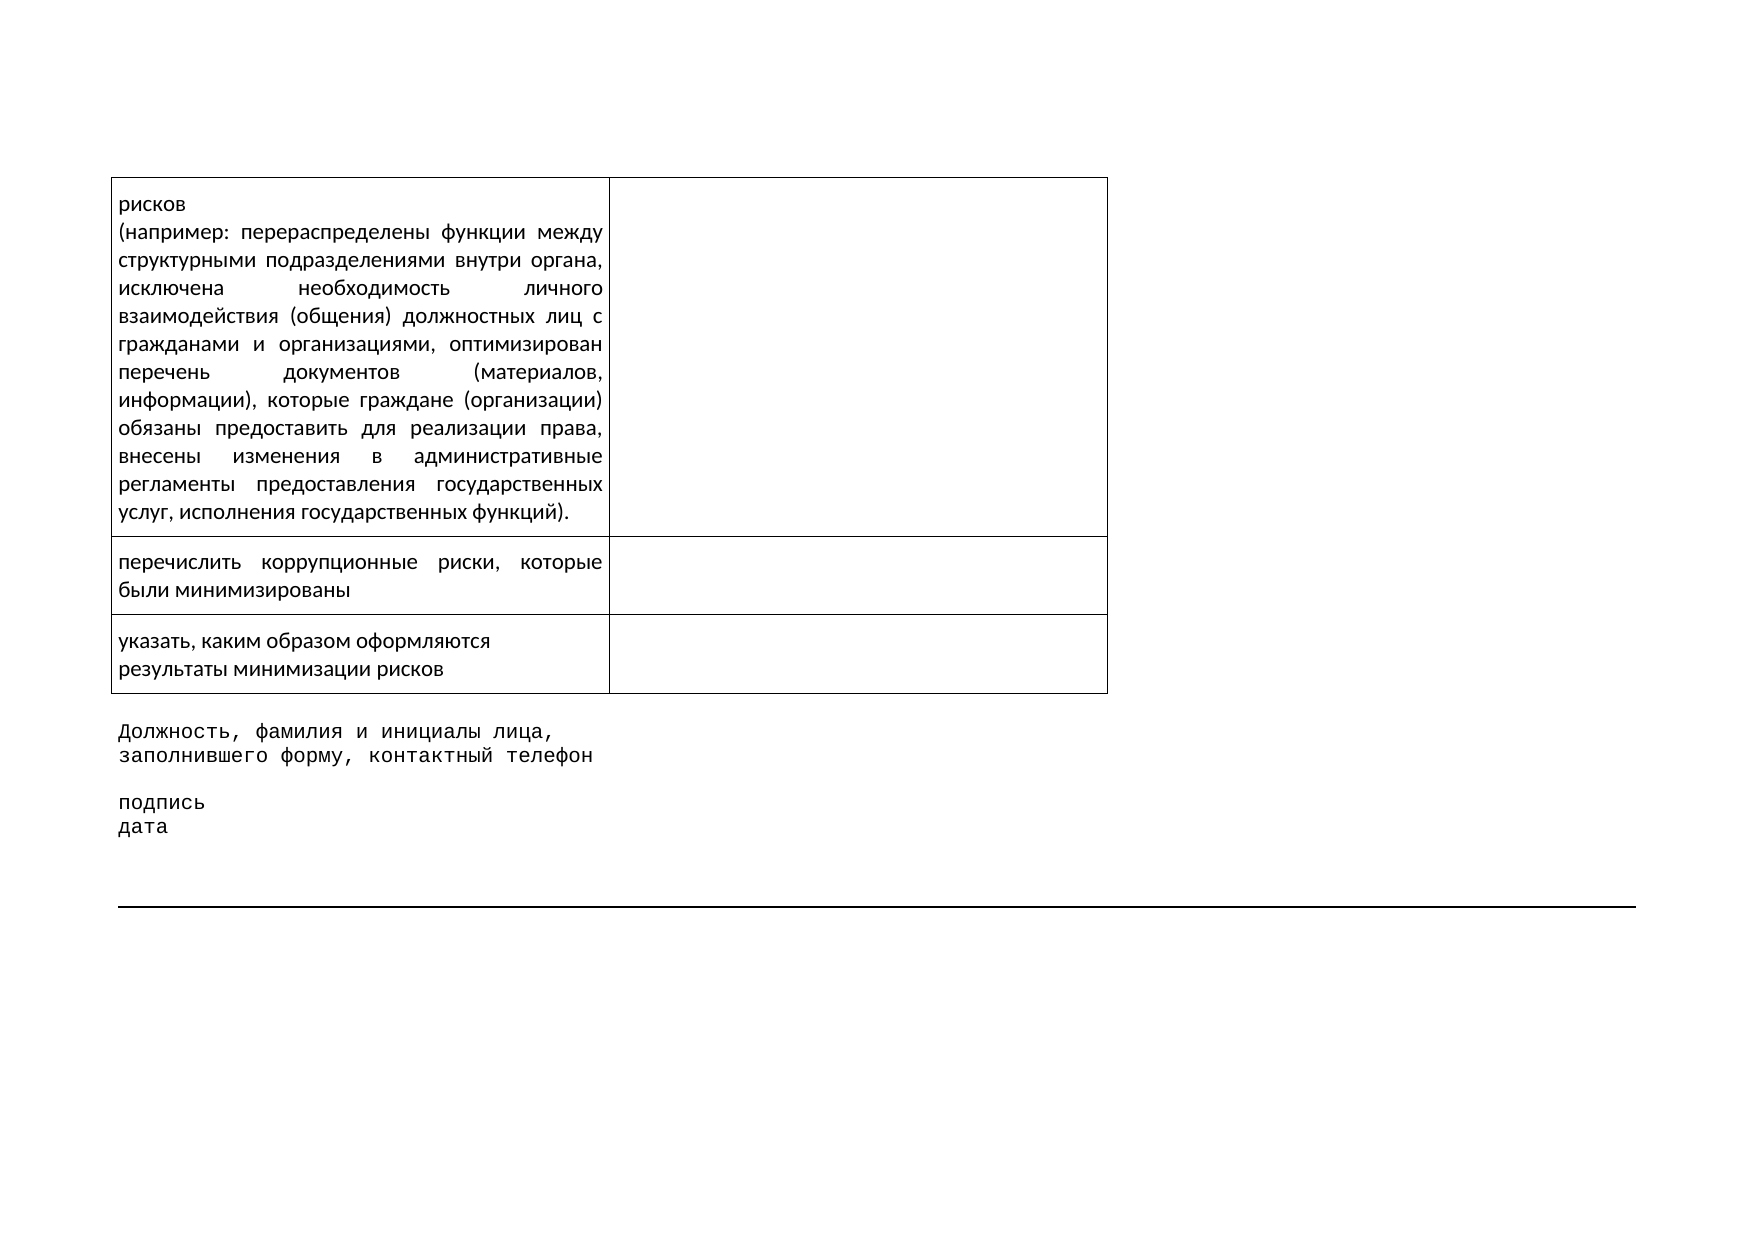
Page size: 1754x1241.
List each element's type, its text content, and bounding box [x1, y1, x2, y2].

table_header [610, 178, 1107, 536]
text подпись [118, 792, 1636, 816]
table_cell [610, 615, 1107, 692]
table_cell указать, каким образом оформляются результаты минимизации рисков [112, 615, 609, 692]
text Должность, фамилия и инициалы лица, [118, 721, 1636, 745]
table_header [112, 178, 609, 536]
text дата [118, 816, 1636, 840]
text заполнившего форму, контактный телефон [118, 745, 1636, 769]
table_cell [610, 537, 1107, 614]
table_cell перечислить коррупционные риски, которые были минимизированы [112, 537, 609, 614]
